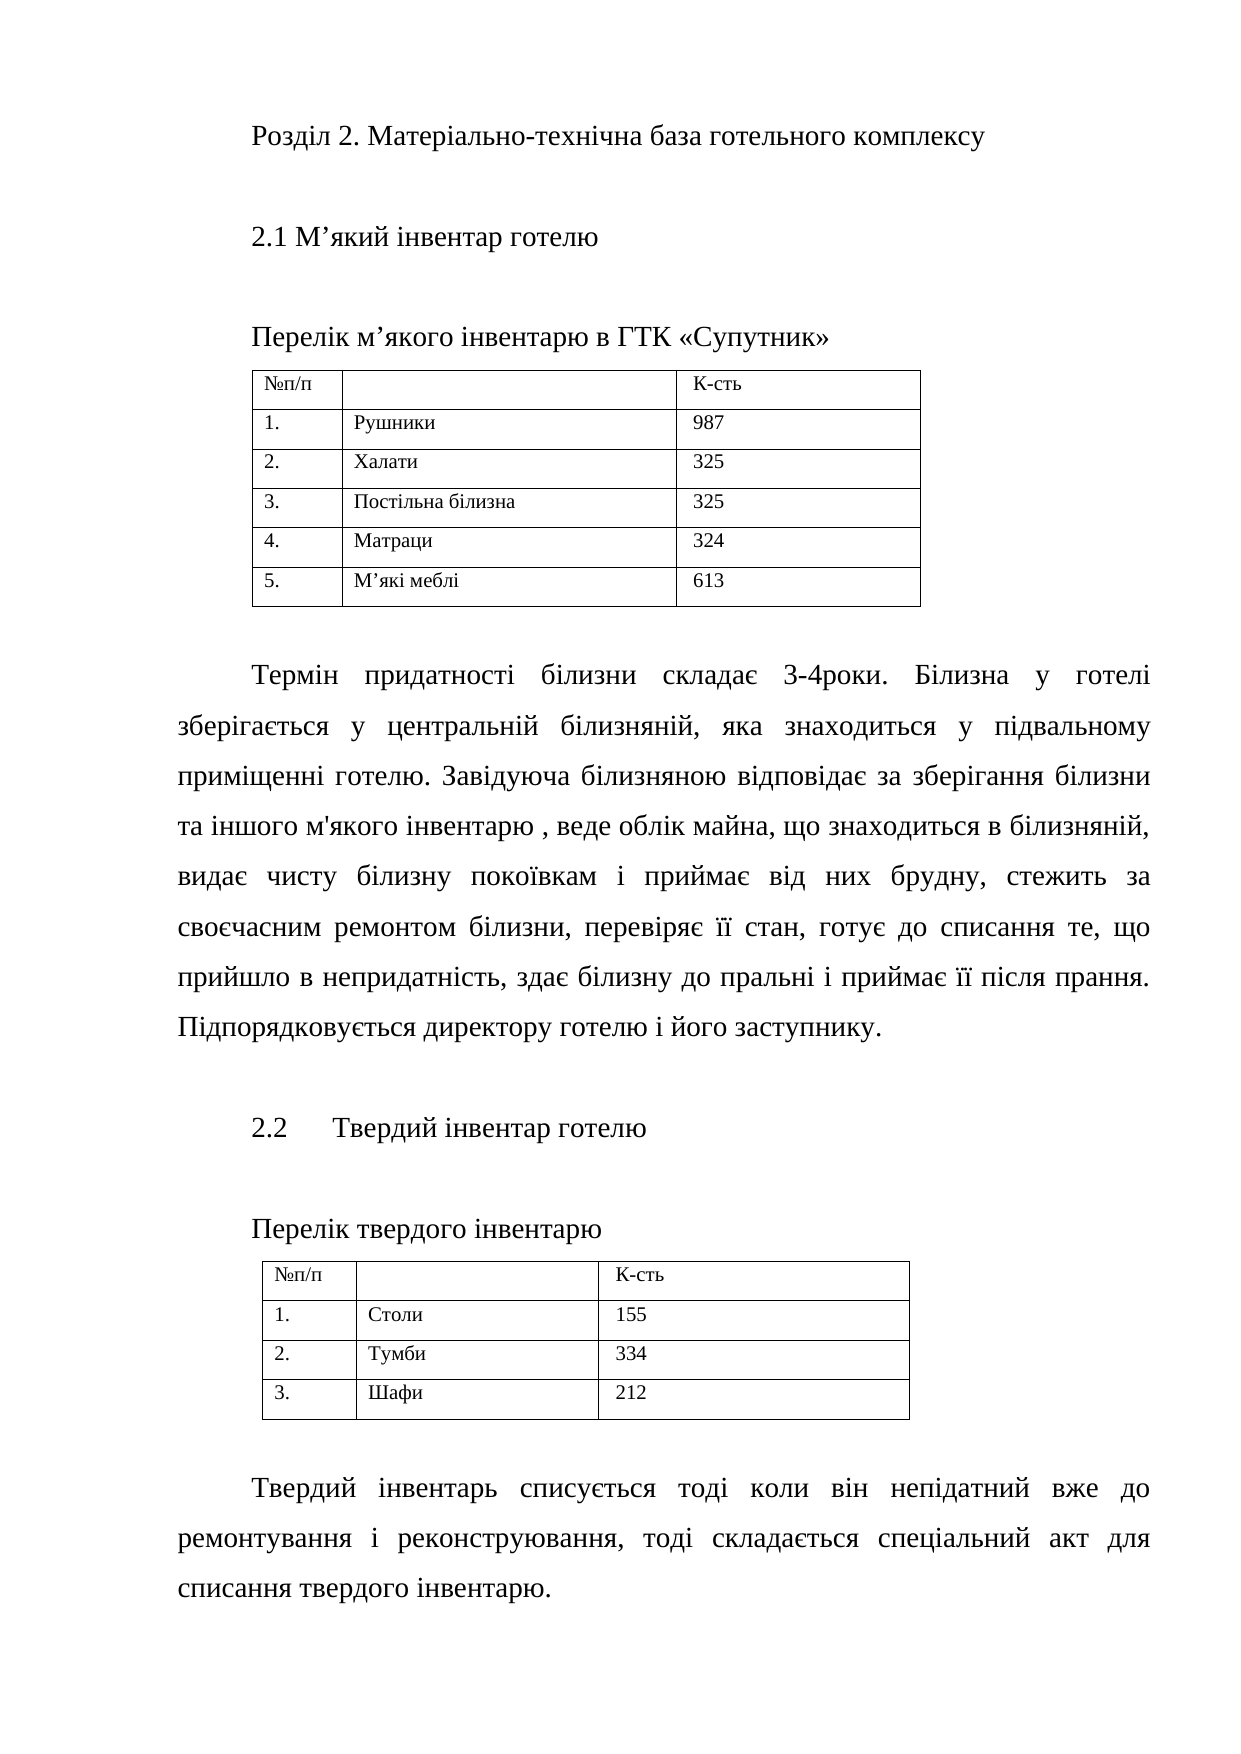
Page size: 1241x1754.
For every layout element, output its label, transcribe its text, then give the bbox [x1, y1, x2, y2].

table_cell 334 [599, 1341, 909, 1379]
table_cell 324 [677, 528, 920, 567]
text Твердий інвентарь списується тоді коли він непідатний вже до ремонтування і реконструювання, тоді складається спеціальний акт для списання твердого інвентарю. [177, 1470, 1152, 1604]
table_cell М’які меблі [343, 568, 676, 606]
table_cell 987 [677, 410, 920, 448]
table_cell 613 [677, 568, 920, 606]
text Перелік твердого інвентарю [177, 1211, 1152, 1244]
text Розділ 2. Матеріально-технічна база готельного комплексу [177, 118, 1152, 152]
table_header К-сть [599, 1262, 909, 1300]
table_cell Рушники [343, 410, 676, 448]
table_cell 212 [599, 1380, 909, 1418]
text Термін придатності білизни складає 3-4роки. Білизна у готелі зберігається у центральній білизняній, яка знаходиться у підвальному приміщенні готелю. Завідуюча білизняною відповідає за зберігання білизни та іншого м'якого інвентарю , веде облік майна, що знаходиться в білизняній, видає чисту білизну покоївкам і приймає від них брудну, стежить за своєчасним ремонтом білизни, перевіряє її стан, готує до списання те, що прийшло в непридатність, здає білизну до пральні і приймає її після прання. Підпорядковується директору готелю і його заступнику. [177, 657, 1152, 1043]
table_cell Тумби [357, 1341, 598, 1379]
table_cell Халати [343, 450, 676, 488]
table_cell Столи [357, 1301, 598, 1340]
table_cell 2. [253, 450, 342, 488]
table_header [357, 1262, 598, 1300]
table_header №п/п [263, 1262, 356, 1300]
table_cell 325 [677, 450, 920, 488]
text 2.1 М’який інвентар готелю [177, 219, 1152, 252]
table_cell 2. [263, 1341, 356, 1379]
table_cell 3. [253, 489, 342, 527]
table_cell 325 [677, 489, 920, 527]
table_cell Постільна білизна [343, 489, 676, 527]
table_cell Шафи [357, 1380, 598, 1418]
text Перелік м’якого інвентарю в ГТК «Супутник» [177, 319, 1152, 353]
table_cell Матраци [343, 528, 676, 567]
table_cell 1. [253, 410, 342, 448]
table_cell 4. [253, 528, 342, 567]
table_cell 3. [263, 1380, 356, 1418]
list Твердий інвентар готелю [177, 1110, 1152, 1144]
table_header №п/п [253, 371, 342, 409]
table_cell 1. [263, 1301, 356, 1340]
table_header [343, 371, 676, 409]
table_cell 155 [599, 1301, 909, 1340]
table_cell 5. [253, 568, 342, 606]
table_header К-сть [677, 371, 920, 409]
